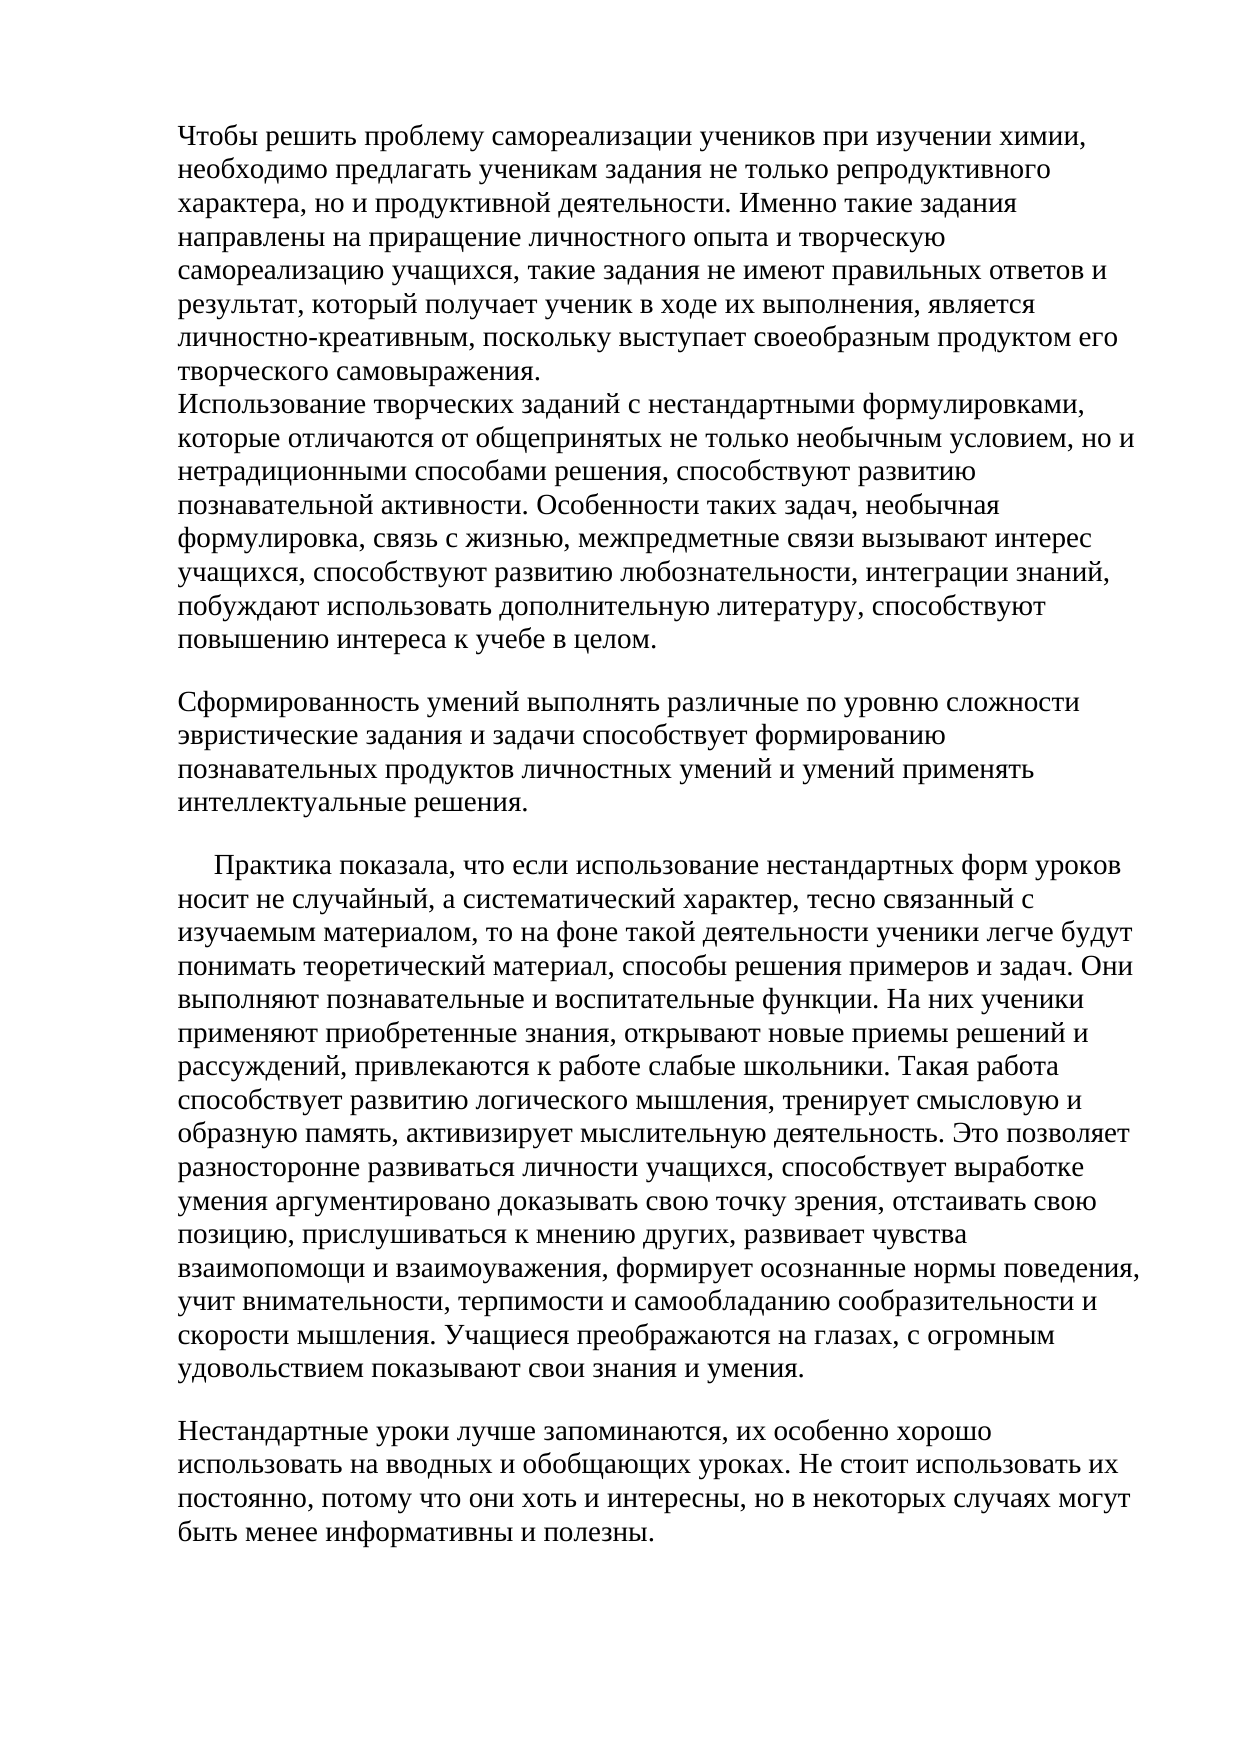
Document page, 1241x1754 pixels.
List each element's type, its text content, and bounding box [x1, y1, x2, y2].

text Практика показала, что если использование нестандартных форм уроков носит не случайный, а систематический характер, тесно связанный с изучаемым материалом, то на фоне такой деятельности ученики легче будут понимать теоретический материал, способы решения примеров и задач. Они выполняют познавательные и воспитательные функции. На них ученики применяют приобретенные знания, открывают новые приемы решений и рассуждений, привлекаются к работе слабые школьники. Такая работа способствует развитию логического мышления, тренирует смысловую и образную память, активизирует мыслительную деятельность. Это позволяет разносторонне развиваться личности учащихся, способствует выработке умения аргументировано доказывать свою точку зрения, отстаивать свою позицию, прислушиваться к мнению других, развивает чувства взаимопомощи и взаимоуважения, формирует осознанные нормы поведения, учит внимательности, терпимости и самообладанию сообразительности и скорости мышления. Учащиеся преображаются на глазах, с огромным удовольствием показывают свои знания и умения. [177, 847, 1152, 1384]
text Сформированность умений выполнять различные по уровню сложности эвристические задания и задачи способствует формированию познавательных продуктов личностных умений и умений применять интеллектуальные решения. [177, 684, 1152, 818]
text Чтобы решить проблему самореализации учеников при изучении химии, необходимо предлагать ученикам задания не только репродуктивного характера, но и продуктивной деятельности. Именно такие задания направлены на приращение личностного опыта и творческую самореализацию учащихся, такие задания не имеют правильных ответов и результат, который получает ученик в ходе их выполнения, является личностно-креативным, поскольку выступает своеобразным продуктом его творческого самовыражения. Использование творческих заданий с нестандартными формулировками, которые отличаются от общепринятых не только необычным условием, но и нетрадиционными способами решения, способствуют развитию познавательной активности. Особенности таких задач, необычная формулировка, связь с жизнью, межпредметные связи вызывают интерес учащихся, способствуют развитию любознательности, интеграции знаний, побуждают использовать дополнительную литературу, способствуют повышению интереса к учебе в целом. [177, 118, 1152, 655]
text Нестандартные уроки лучше запоминаются, их особенно хорошо использовать на вводных и обобщающих уроках. Не стоит использовать их постоянно, потому что они хоть и интересны, но в некоторых случаях могут быть менее информативны и полезны. [177, 1413, 1152, 1547]
